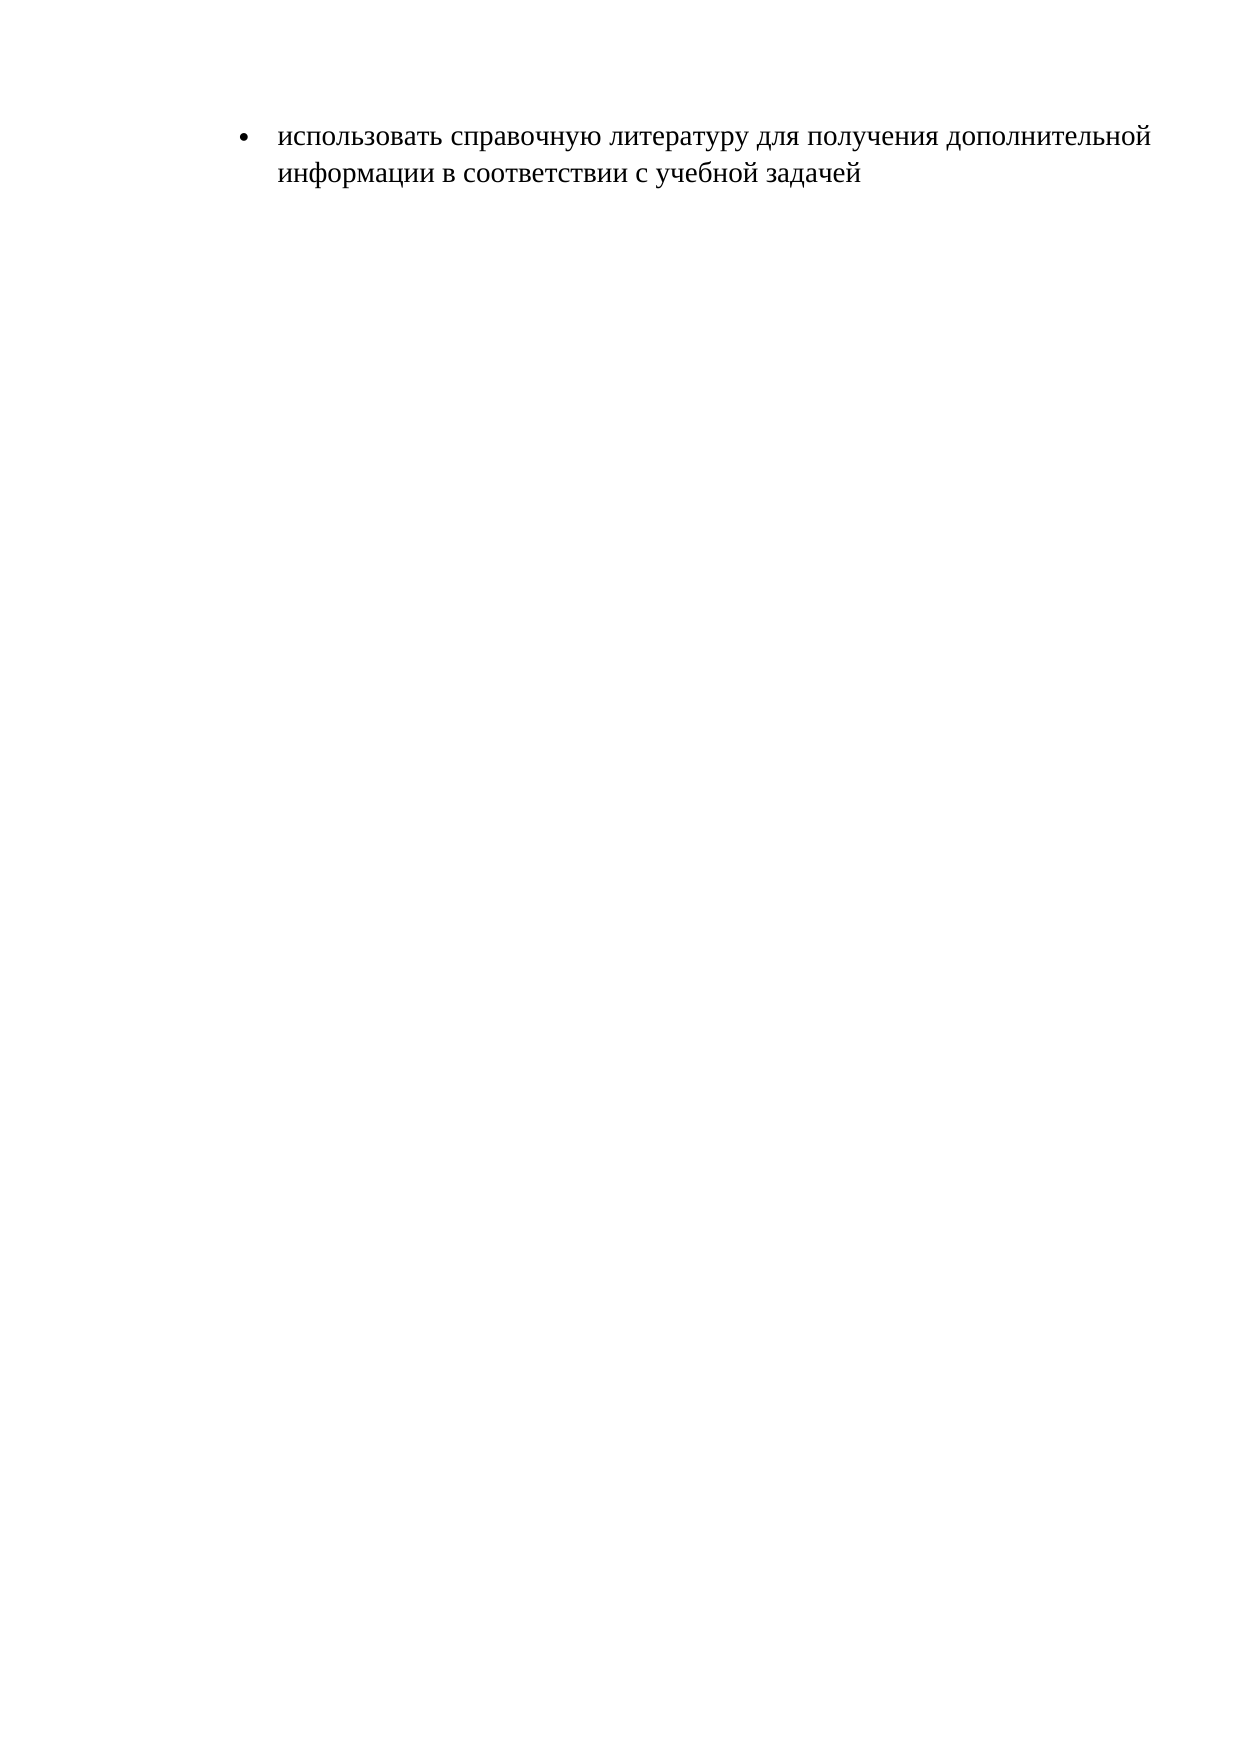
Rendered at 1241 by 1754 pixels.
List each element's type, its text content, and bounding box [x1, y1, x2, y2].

list использовать справочную литературу для получения дополнительной информации в соответствии с учебной задачей [240, 118, 1152, 188]
